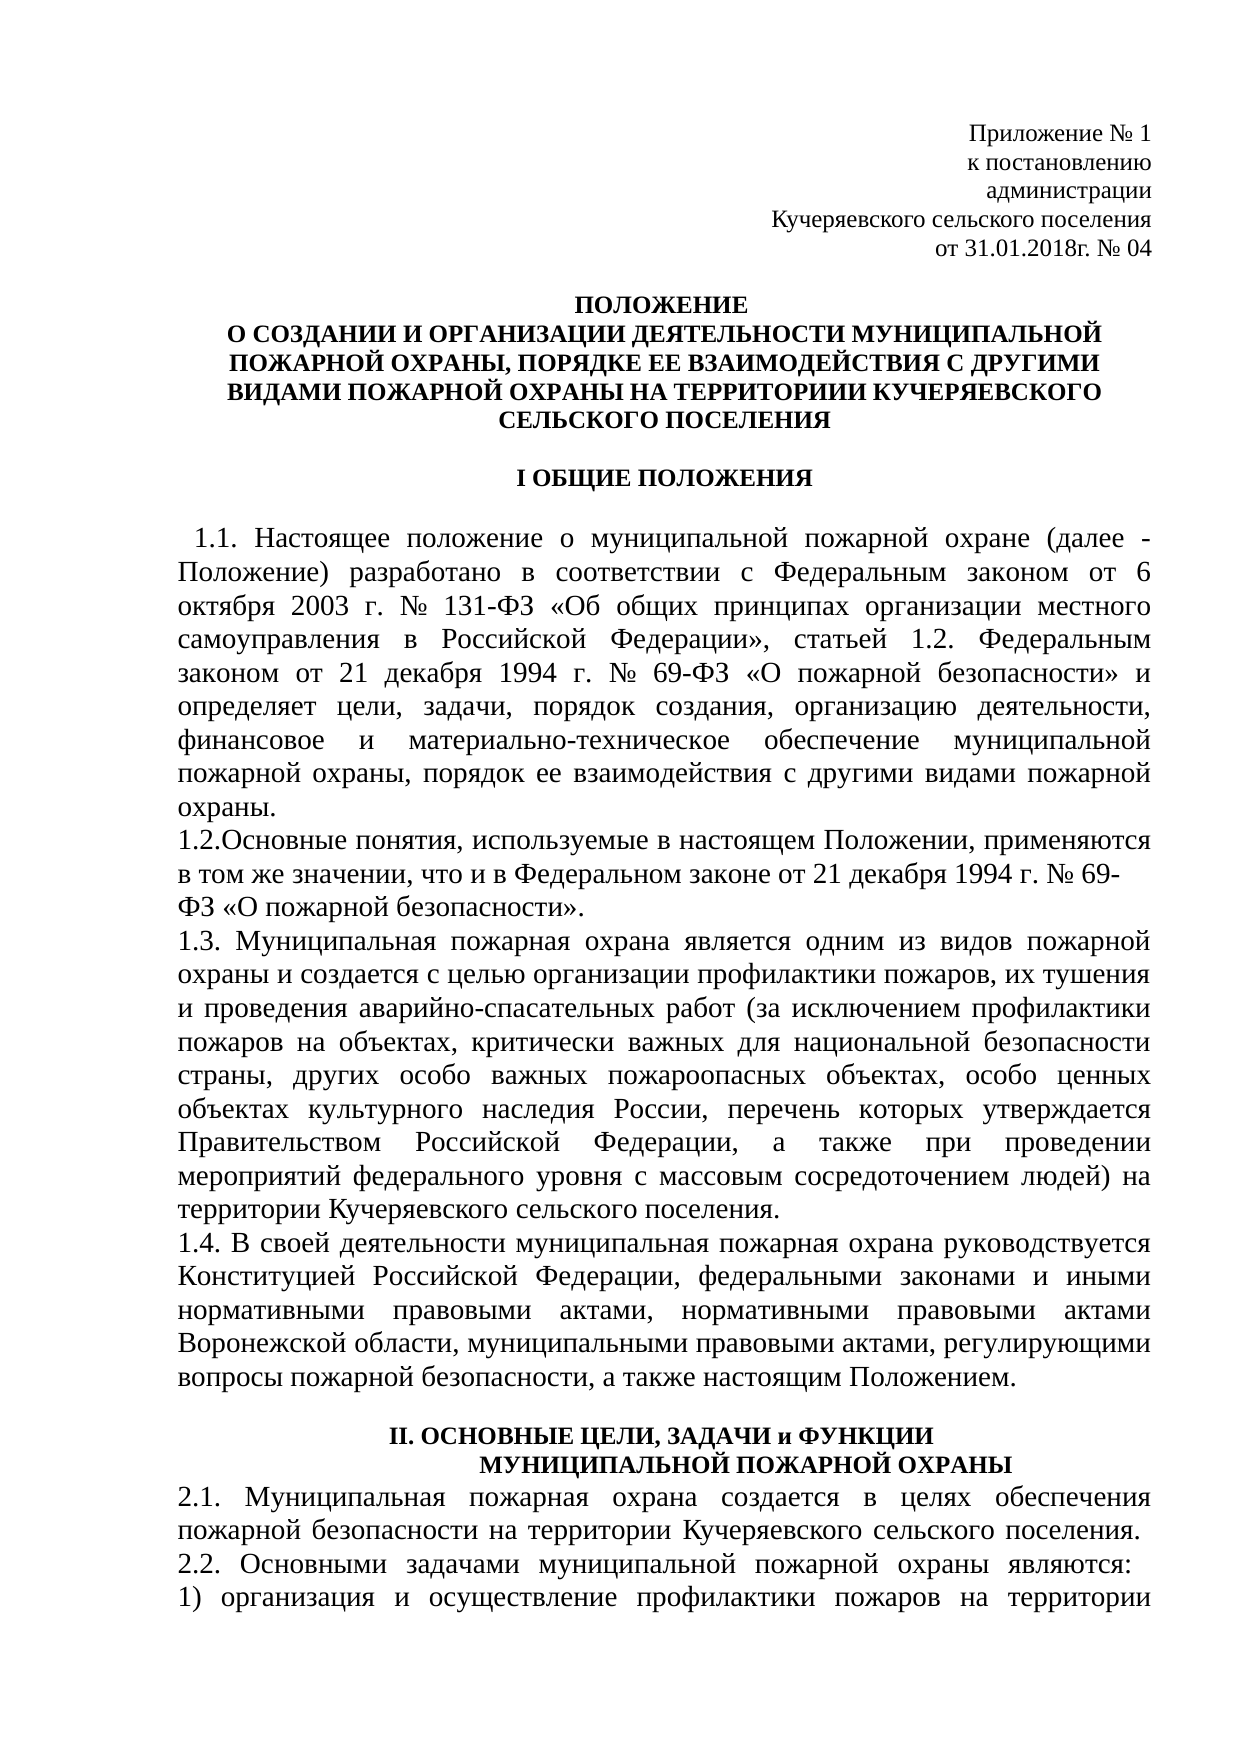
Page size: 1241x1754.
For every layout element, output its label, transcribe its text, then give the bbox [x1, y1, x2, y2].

text II. ОСНОВНЫЕ ЦЕЛИ, ЗАДАЧИ и ФУНКЦИИ МУНИЦИПАЛЬНОЙ ПОЖАРНОЙ ОХРАНЫ [177, 1393, 1152, 1479]
text от 31.01.2018г. № 04 [177, 233, 1152, 262]
text Кучеряевского сельского поселения [177, 204, 1152, 233]
text Приложение № 1 [177, 118, 1152, 147]
text I ОБЩИЕ ПОЛОЖЕНИЯ [177, 463, 1152, 492]
text ПОЛОЖЕНИЕ О СОЗДАНИИ И ОРГАНИЗАЦИИ ДЕЯТЕЛЬНОСТИ МУНИЦИПАЛЬНОЙ ПОЖАРНОЙ ОХРАНЫ, ПОРЯДКЕ ЕЕ ВЗАИМОДЕЙСТВИЯ С ДРУГИМИ ВИДАМИ ПОЖАРНОЙ ОХРАНЫ НА ТЕРРИТОРИИИ КУЧЕРЯЕВСКОГО СЕЛЬСКОГО ПОСЕЛЕНИЯ [177, 291, 1152, 434]
text 1.1. Настоящее положение о муниципальной пожарной охране (далее - Положение) разработано в соответствии с Федеральным законом от 6 октября 2003 г. № 131-ФЗ «Об общих принципах организации местного самоуправления в Российской Федерации», статьей 1.2. Федеральным законом от 21 декабря 1994 г. № 69-ФЗ «О пожарной безопасности» и определяет цели, задачи, порядок создания, организацию деятельности, финансовое и материально-техническое обеспечение муниципальной пожарной охраны, порядок ее взаимодействия с другими видами пожарной охраны. 1.2.Основные понятия, используемые в настоящем Положении, применяются в том же значении, что и в Федеральном законе от 21 декабря 1994 г. № 69- [177, 492, 1152, 889]
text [177, 1479, 1152, 1613]
text 1.3. Муниципальная пожарная охрана является одним из видов пожарной охраны и создается с целью организации профилактики пожаров, их тушения и проведения аварийно-спасательных работ (за исключением профилактики пожаров на объектах, критически важных для национальной безопасности страны, других особо важных пожароопасных объектах, особо ценных объектах культурного наследия России, перечень которых утверждается Правительством Российской Федерации, а также при проведении мероприятий федерального уровня с массовым сосредоточением людей) на территории Кучеряевского сельского поселения. [177, 923, 1152, 1225]
text 1.4. В своей деятельности муниципальная пожарная охрана руководствуется Конституцией Российской Федерации, федеральными законами и иными нормативными правовыми актами, нормативными правовыми актами Воронежской области, муниципальными правовыми актами, регулирующими вопросы пожарной безопасности, а также настоящим Положением. [177, 1225, 1152, 1393]
text к постановлению администрации [177, 147, 1152, 204]
text ФЗ «О пожарной безопасности». [177, 889, 1152, 923]
